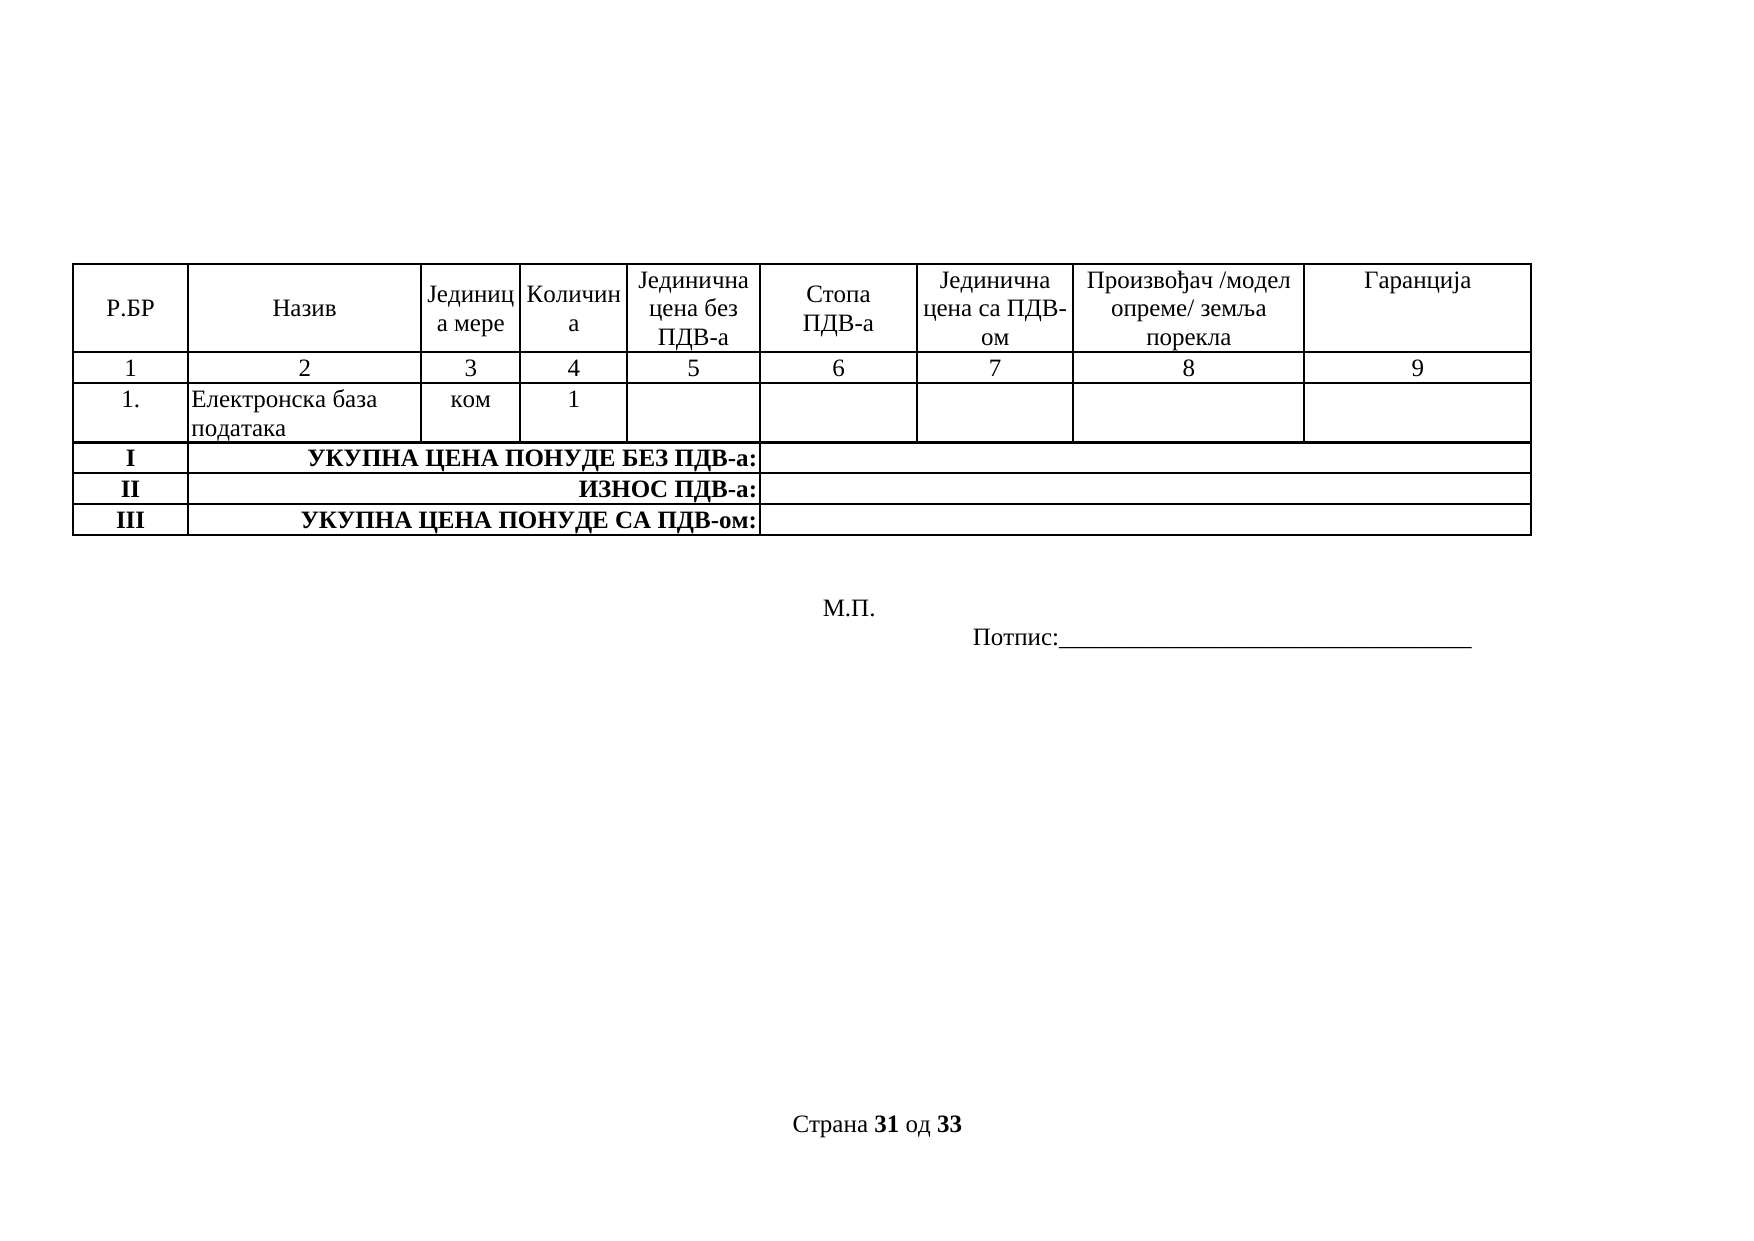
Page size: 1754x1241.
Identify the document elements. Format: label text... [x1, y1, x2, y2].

table_cell II [74, 474, 187, 503]
table_cell [918, 384, 1072, 441]
table_cell I [74, 444, 187, 472]
table_cell 5 [628, 353, 759, 382]
table_cell [761, 384, 916, 441]
table_cell 3 [422, 353, 519, 382]
table_cell [1305, 384, 1530, 441]
table_cell 6 [761, 353, 916, 382]
table_cell ком [422, 384, 519, 441]
table_cell 2 [189, 353, 420, 382]
table_cell 1 [521, 384, 626, 441]
table_header Произвођач /модел опреме/ земља порекла [1074, 265, 1303, 351]
table_cell [1074, 384, 1303, 441]
table_cell 9 [1305, 353, 1530, 382]
text Потпис:_________________________________ [148, 622, 1606, 651]
table_cell [761, 444, 1530, 472]
table_header Количина [521, 265, 626, 351]
table_cell 8 [1074, 353, 1303, 382]
table_cell УКУПНА ЦЕНА ПОНУДЕ СА ПДВ-ом: [189, 505, 759, 534]
table_header Јединица мере [422, 265, 519, 351]
table_cell УКУПНА ЦЕНА ПОНУДЕ БЕЗ ПДВ-а: [189, 444, 759, 472]
table_cell ИЗНОС ПДВ-а: [189, 474, 759, 503]
table_header Р.БР [74, 265, 187, 351]
table_cell Електронска база података [189, 384, 420, 441]
table_cell 7 [918, 353, 1072, 382]
table_header Назив [189, 265, 420, 351]
text М.П. [823, 593, 1606, 622]
table_cell 4 [521, 353, 626, 382]
table_cell III [74, 505, 187, 534]
table_cell 1 [74, 353, 187, 382]
table_cell [761, 505, 1530, 534]
table_cell 1. [74, 384, 187, 441]
table_header Стопа ПДВ-а [761, 265, 916, 351]
table_header Гаранција [1305, 265, 1530, 351]
table_header Јединична цена са ПДВ-ом [918, 265, 1072, 351]
table_cell [761, 474, 1530, 503]
table_header Јединична цена без ПДВ-а [628, 265, 759, 351]
table_cell [628, 384, 759, 441]
